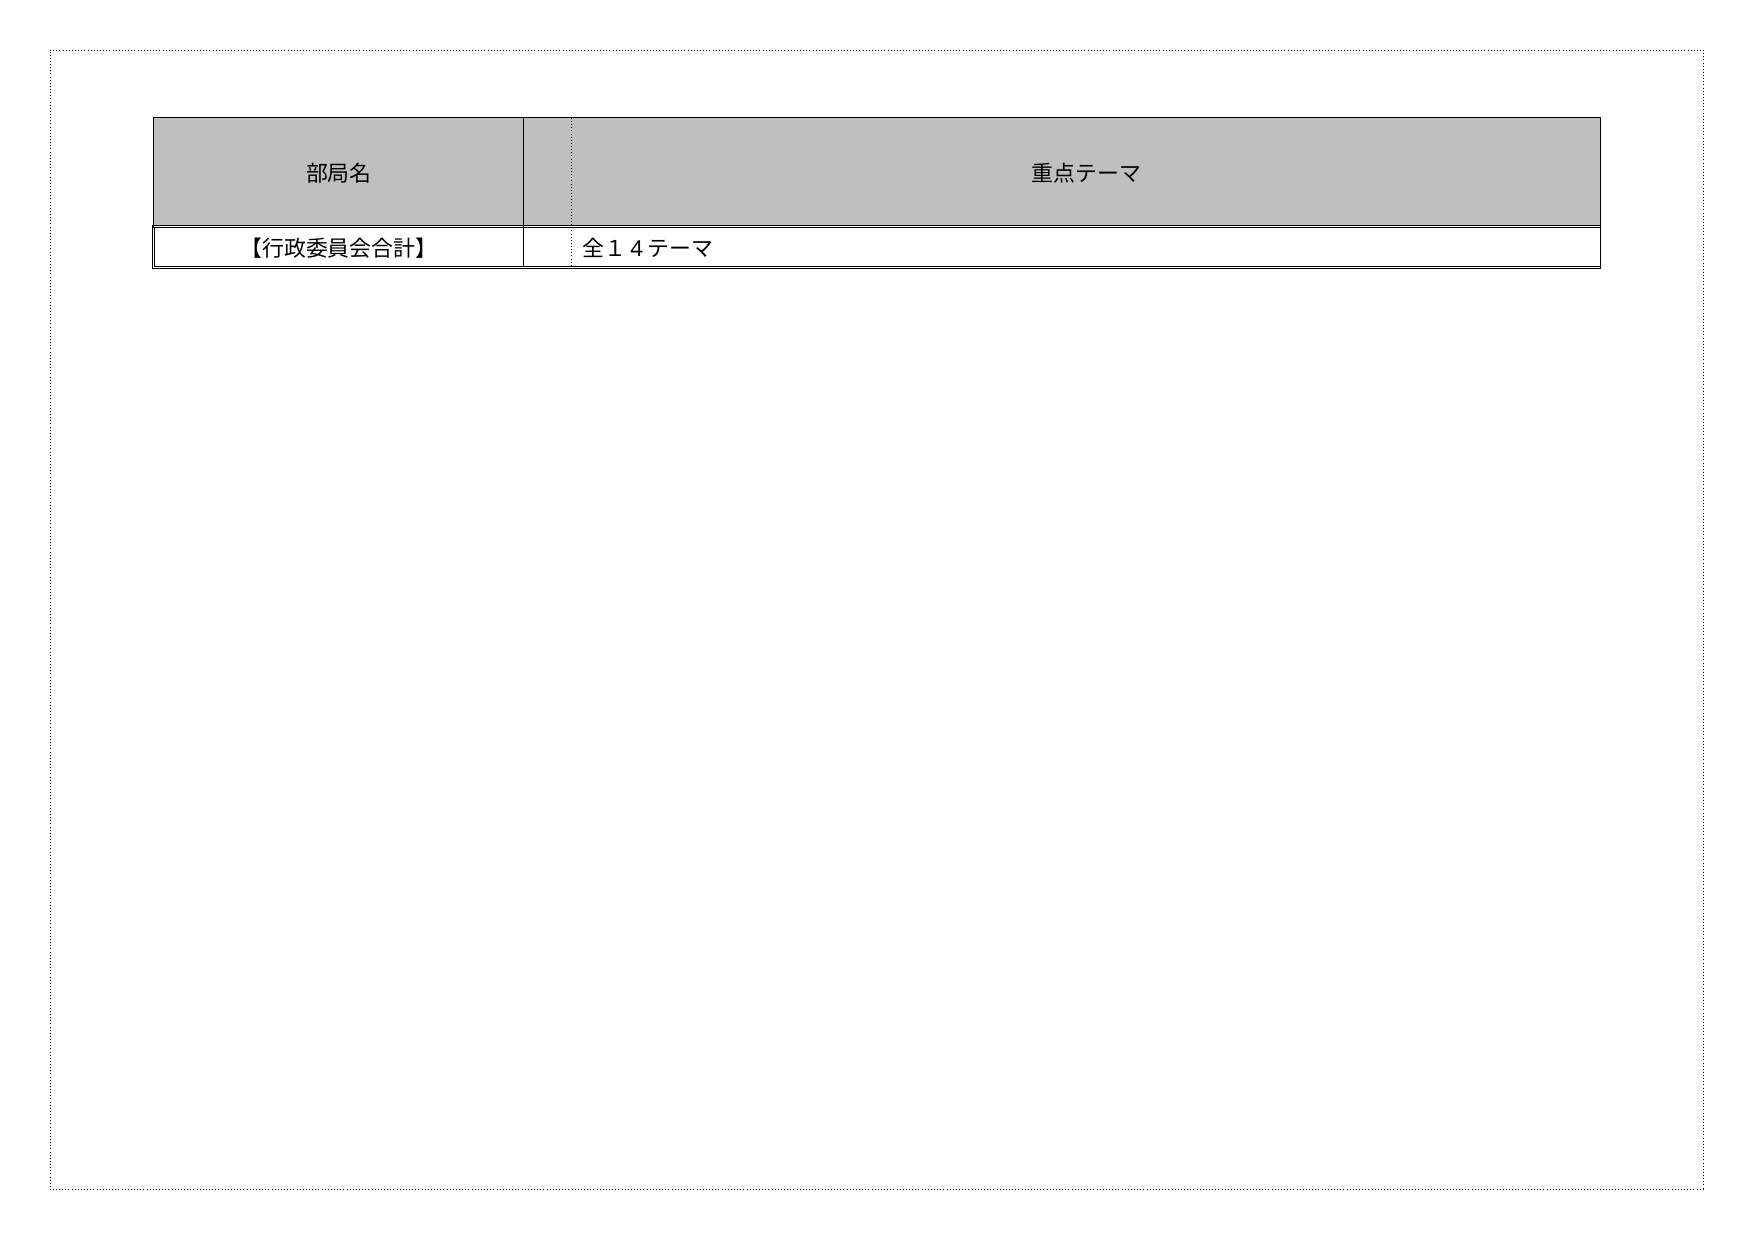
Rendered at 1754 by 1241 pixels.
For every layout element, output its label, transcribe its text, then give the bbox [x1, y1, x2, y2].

table_cell 【行政委員会合計】 [155, 228, 523, 266]
table_cell [524, 228, 572, 266]
table_header [524, 118, 572, 225]
table_header 重点テーマ [572, 118, 1600, 225]
table_header 部局名 [154, 118, 523, 225]
table_cell 全１4テーマ [572, 228, 1600, 266]
